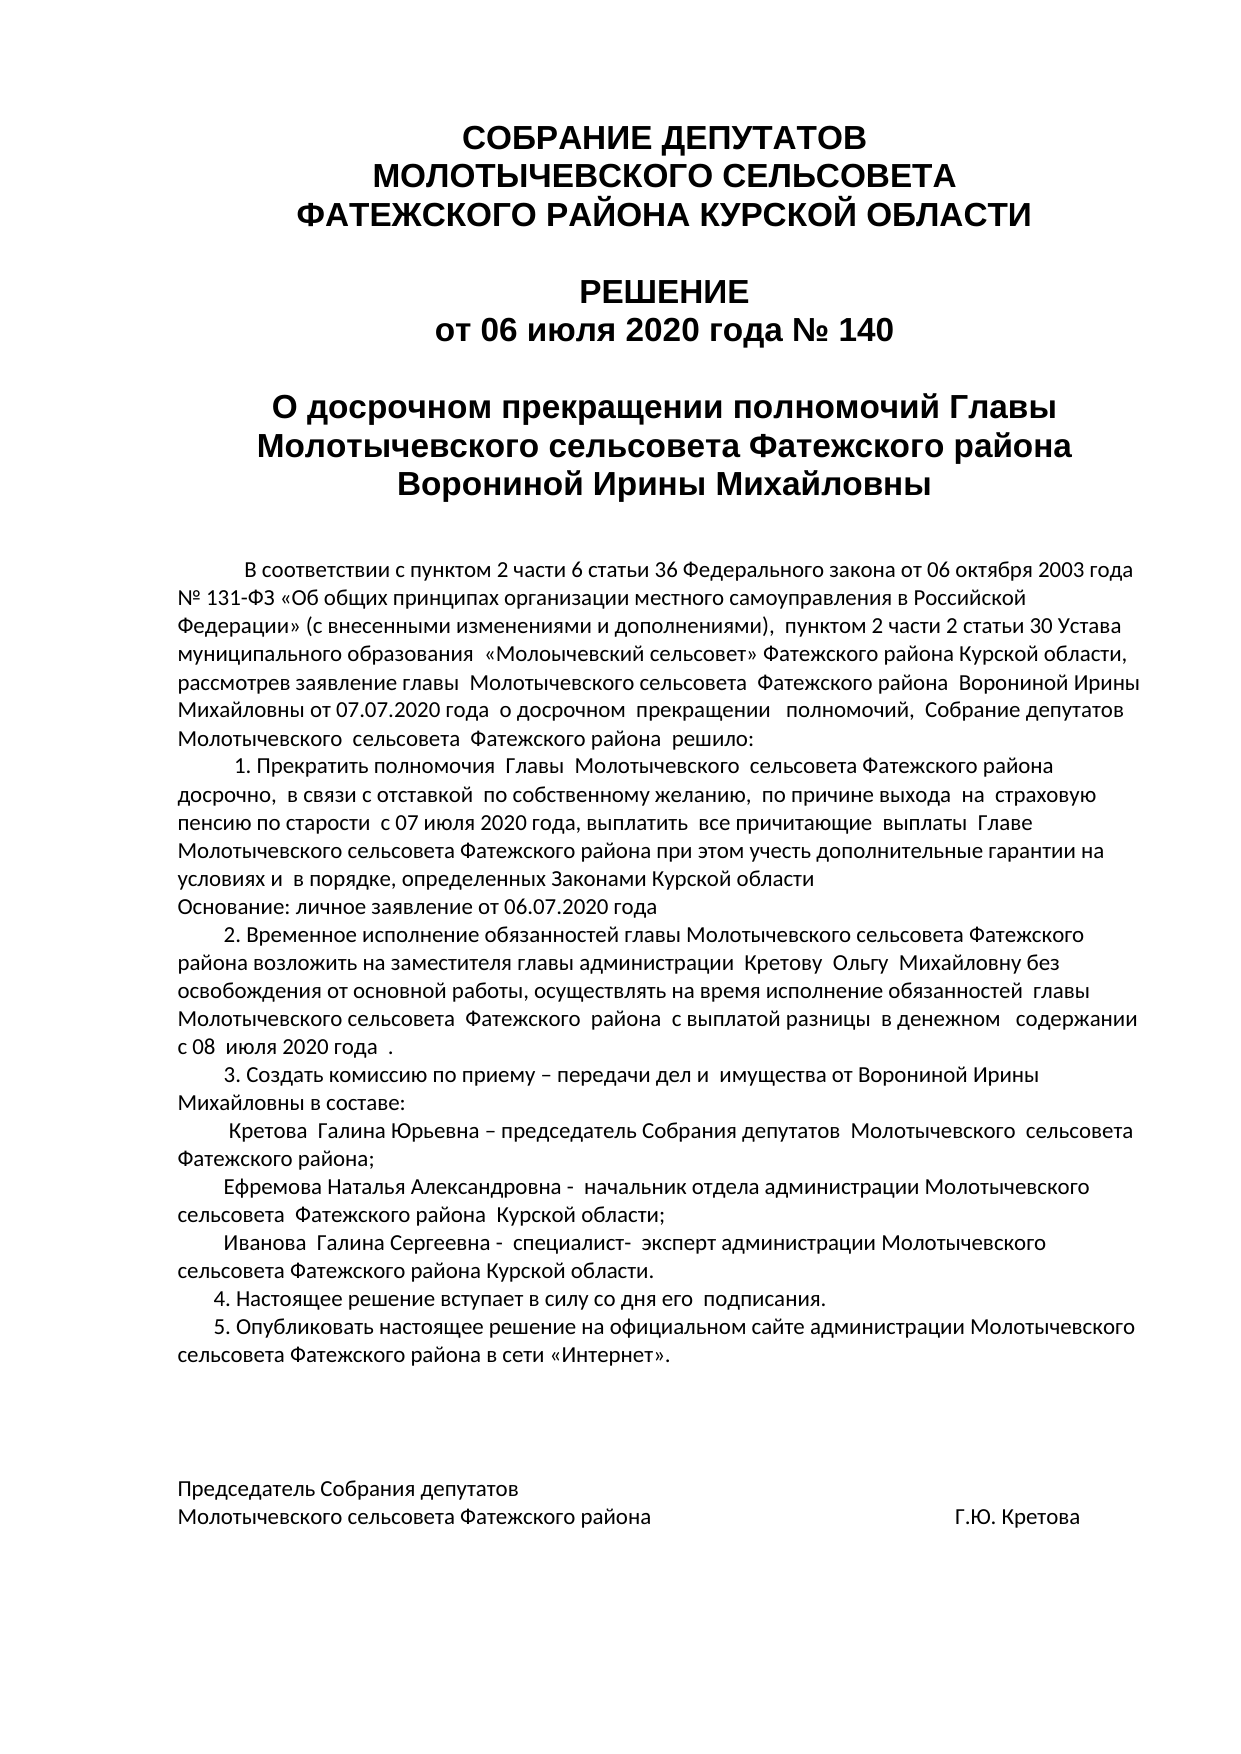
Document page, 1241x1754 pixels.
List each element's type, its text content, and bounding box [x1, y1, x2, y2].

text ФАТЕЖСКОГО РАЙОНА КУРСКОЙ ОБЛАСТИ [177, 195, 1152, 233]
text 5. Опубликовать настоящее решение на официальном сайте администрации Молотычевского сельсовета Фатежского района в сети «Интернет». [177, 1312, 1152, 1368]
text Молотычевского сельсовета Фатежского района Г.Ю. Кретова [177, 1502, 1152, 1530]
text СОБРАНИЕ ДЕПУТАТОВ [177, 118, 1152, 157]
text Иванова Галина Сергеевна - специалист- эксперт администрации Молотычевского сельсовета Фатежского района Курской области. [177, 1228, 1152, 1284]
text Основание: личное заявление от 06.07.2020 года [177, 892, 1152, 920]
text 1. Прекратить полномочия Главы Молотычевского сельсовета Фатежского района досрочно, в связи с отставкой по собственному желанию, по причине выхода на страховую пенсию по старости с 07 июля 2020 года, выплатить все причитающие выплаты Главе Молотычевского сельсовета Фатежского района при этом учесть дополнительные гарантии на условиях и в порядке, определенных Законами Курской области [177, 752, 1152, 892]
text О досрочном прекращении полномочий Главы Молотычевского сельсовета Фатежского района Ворониной Ирины Михайловны [177, 387, 1152, 502]
text Председатель Собрания депутатов [177, 1474, 1152, 1502]
text МОЛОТЫЧЕВСКОГО СЕЛЬСОВЕТА [177, 157, 1152, 195]
text В соответствии с пунктом 2 части 6 статьи 36 Федерального закона от 06 октября 2003 года № 131-ФЗ «Об общих принципах организации местного самоуправления в Российской Федерации» (с внесенными изменениями и дополнениями), пунктом 2 части 2 статьи 30 Устава муниципального образования «Молоычевский сельсовет» Фатежского района Курской области, рассмотрев заявление главы Молотычевского сельсовета Фатежского района Ворониной Ирины Михайловны от 07.07.2020 года о досрочном прекращении полномочий, Собрание депутатов Молотычевского сельсовета Фатежского района решило: [177, 556, 1152, 752]
text РЕШЕНИЕ [177, 272, 1152, 310]
text 4. Настоящее решение вступает в силу со дня его подписания. [177, 1284, 1152, 1312]
text 2. Временное исполнение обязанностей главы Молотычевского сельсовета Фатежского района возложить на заместителя главы администрации Кретову Ольгу Михайловну без освобождения от основной работы, осуществлять на время исполнение обязанностей главы Молотычевского сельсовета Фатежского района с выплатой разницы в денежном содержании с 08 июля 2020 года . [177, 920, 1152, 1060]
text Кретова Галина Юрьевна – председатель Собрания депутатов Молотычевского сельсовета Фатежского района; [177, 1116, 1152, 1172]
text 3. Создать комиссию по приему – передачи дел и имущества от Ворониной Ирины Михайловны в составе: [177, 1060, 1152, 1116]
text от 06 июля 2020 года № 140 [177, 310, 1152, 349]
text Ефремова Наталья Александровна - начальник отдела администрации Молотычевского сельсовета Фатежского района Курской области; [177, 1172, 1152, 1228]
